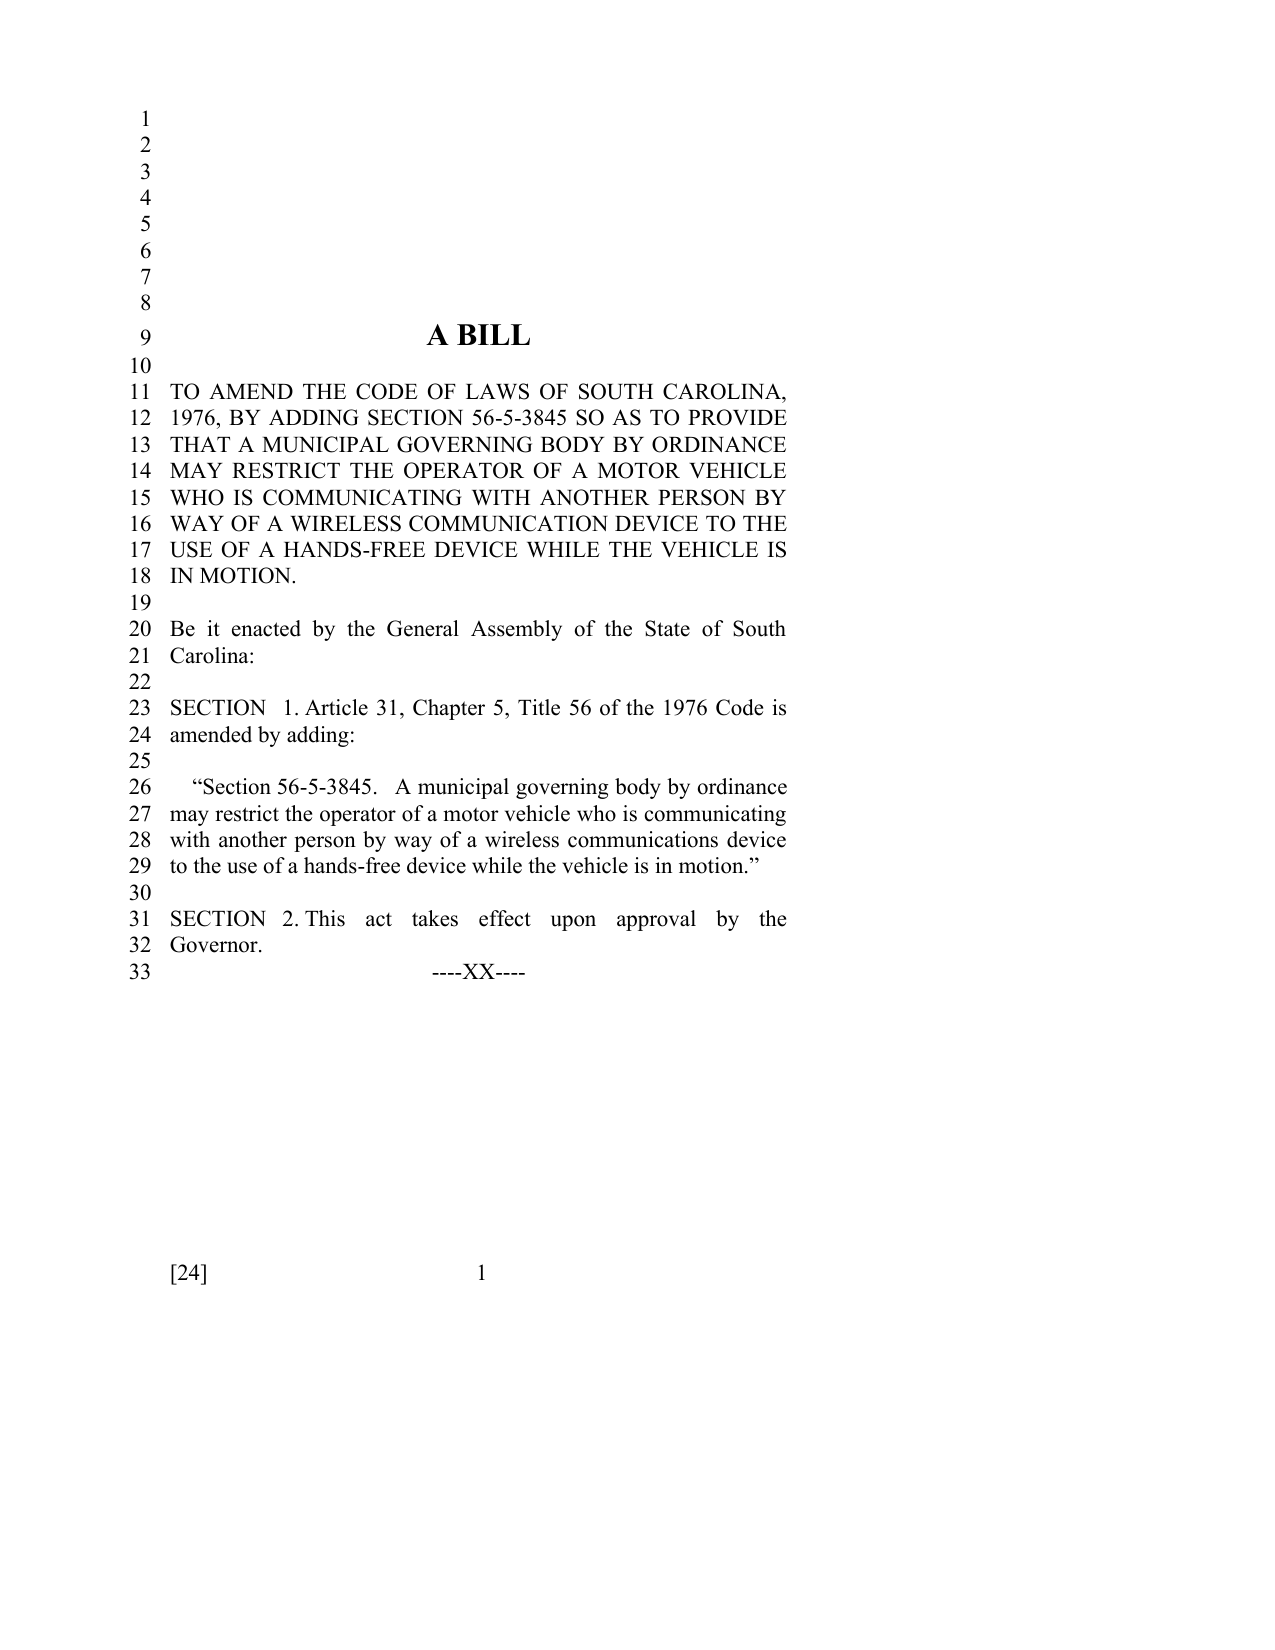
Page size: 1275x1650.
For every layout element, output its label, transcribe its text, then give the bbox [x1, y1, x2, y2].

text TO AMEND THE CODE OF LAWS OF SOUTH CAROLINA, 1976, BY ADDING SECTION 56-5-3845 SO AS TO PROVIDE THAT A MUNICIPAL GOVERNING BODY BY ORDINANCE MAY RESTRICT THE OPERATOR OF A MOTOR VEHICLE WHO IS COMMUNICATING WITH ANOTHER PERSON BY WAY OF A WIRELESS COMMUNICATION DEVICE TO THE USE OF A HANDS-FREE DEVICE WHILE THE VEHICLE IS IN MOTION. [169, 378, 787, 589]
text “Section 56-5-3845. A municipal governing body by ordinance may restrict the operator of a motor vehicle who is communicating with another person by way of a wireless communications device to the use of a hands-free device while the vehicle is in motion.” [169, 773, 787, 879]
text SECTION 2. This act takes effect upon approval by the Governor. [169, 905, 787, 958]
text Be it enacted by the General Assembly of the State of South Carolina: [169, 615, 787, 668]
text ----XX---- [169, 958, 787, 984]
text SECTION 1. Article 31, Chapter 5, Title 56 of the 1976 Code is amended by adding: [169, 694, 787, 747]
text A BILL [169, 316, 787, 352]
